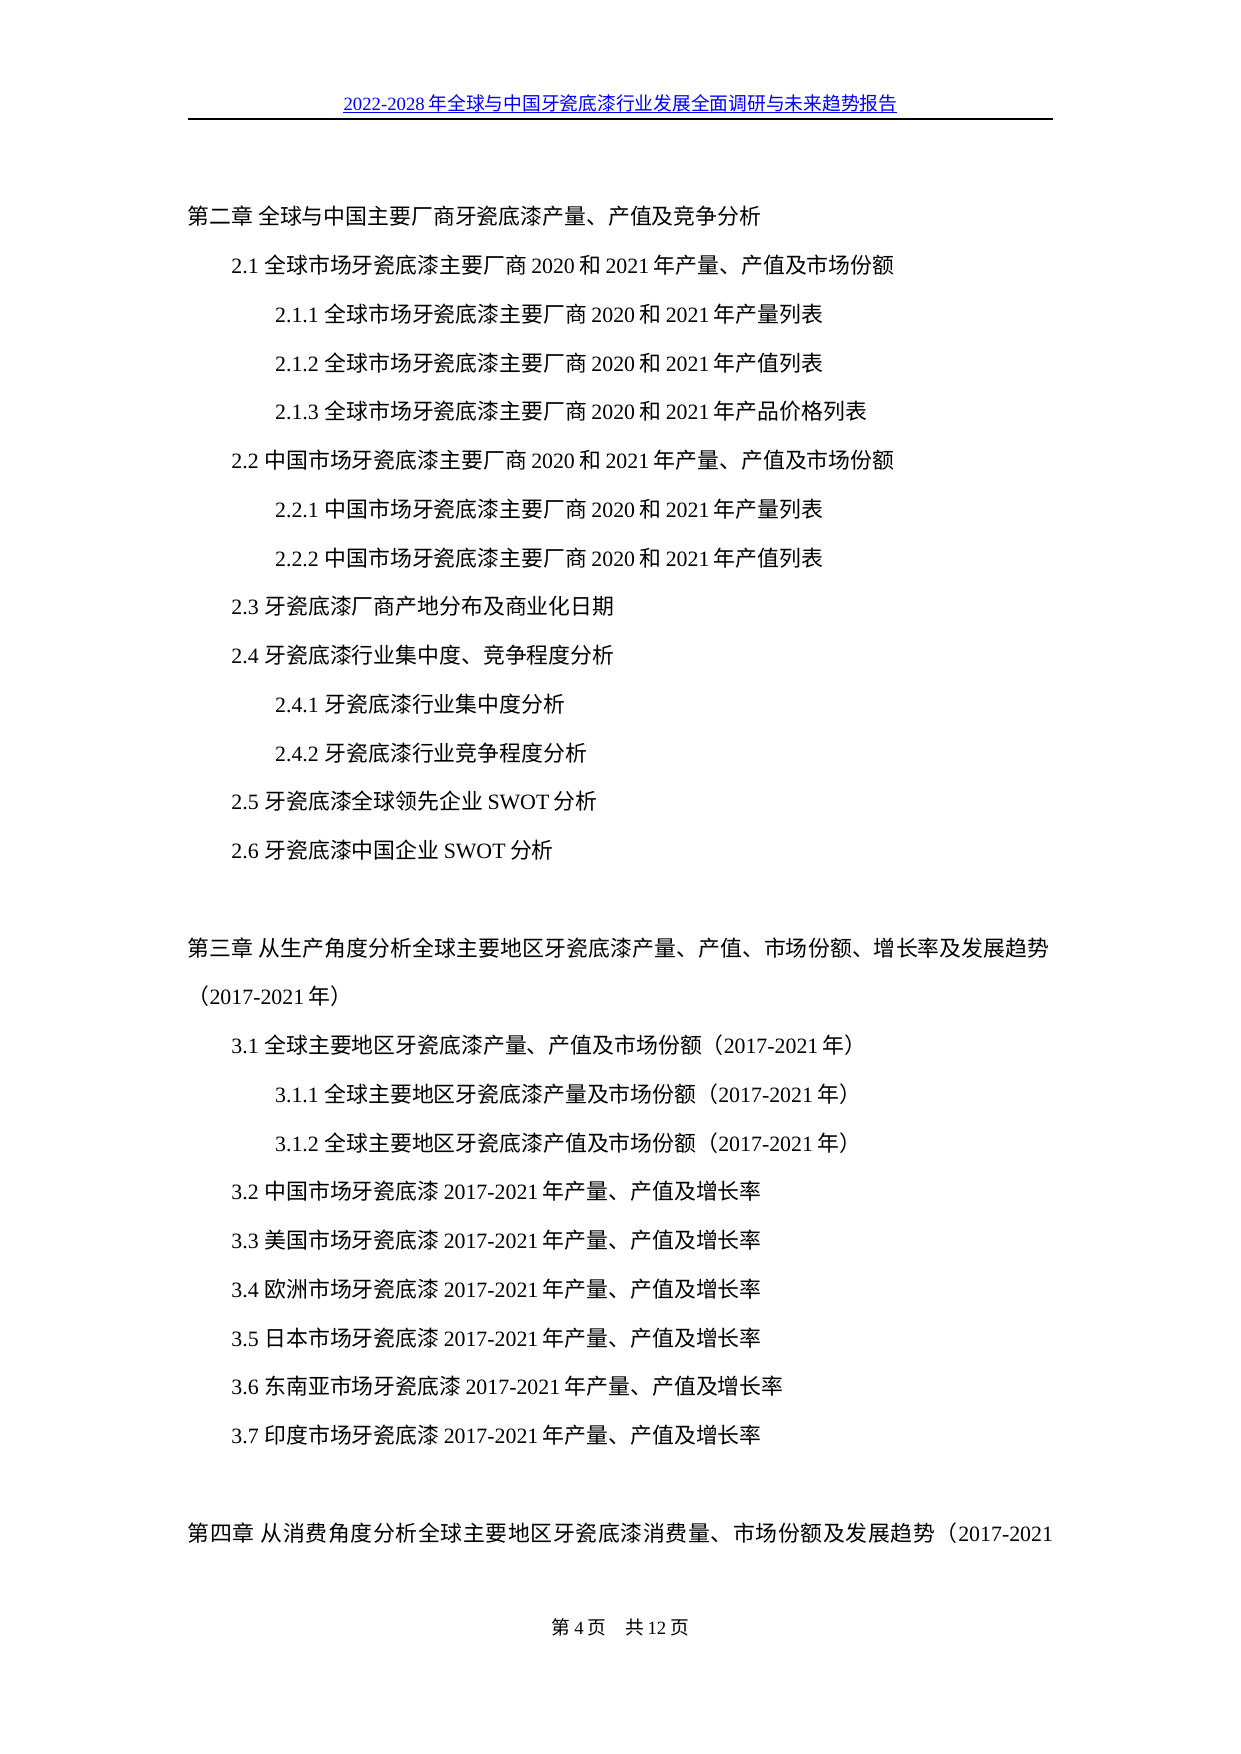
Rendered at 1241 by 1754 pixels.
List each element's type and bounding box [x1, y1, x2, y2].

text [187, 150, 1053, 1548]
